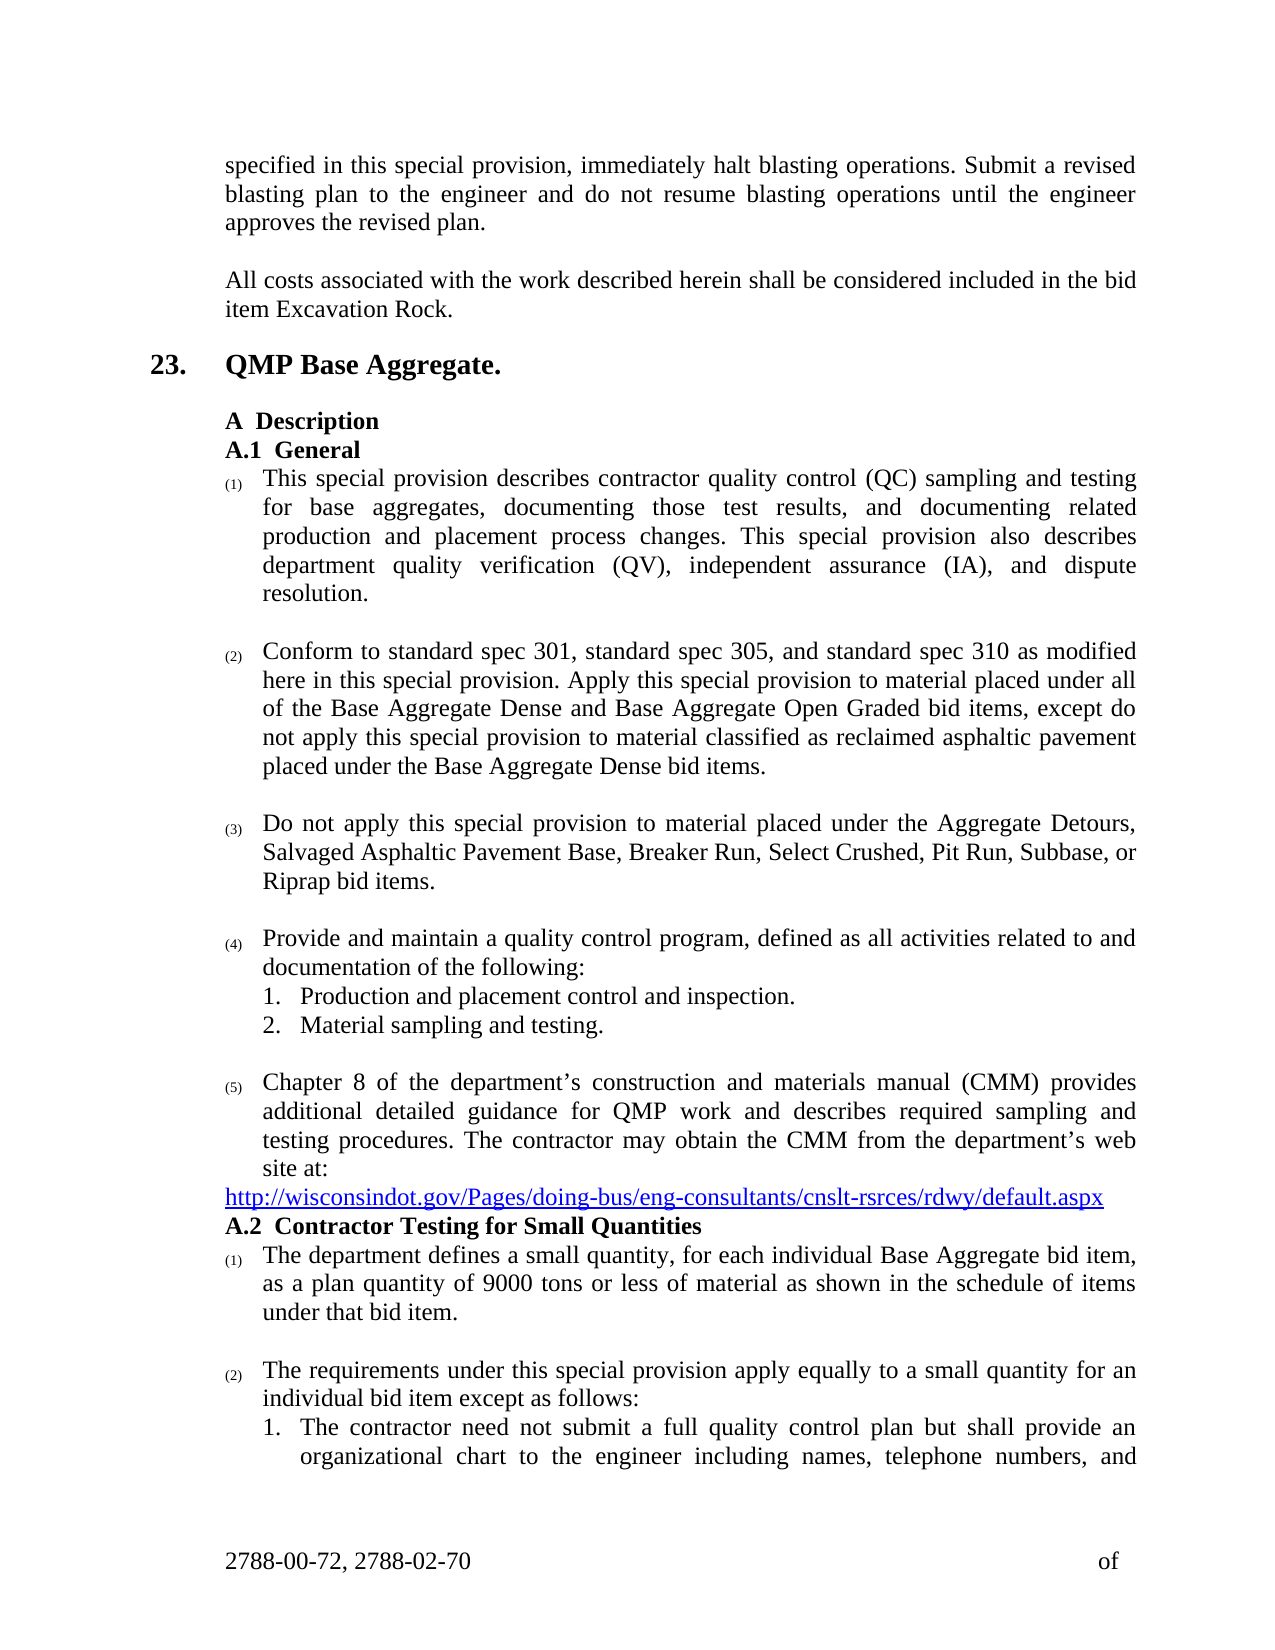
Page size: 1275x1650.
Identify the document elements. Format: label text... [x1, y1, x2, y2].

text (2) The requirements under this special provision apply equally to a small quantity for an individual bid item except as follows: [225, 1355, 1137, 1412]
text (1) This special provision describes contractor quality control (QC) sampling and testing for base aggregates, documenting those test results, and documenting related production and placement process changes. This special provision also describes department quality verification (QV), independent assurance (IA), and dispute resolution. [225, 463, 1137, 607]
subtitle QMP Base Aggregate. [150, 347, 1137, 381]
text A Description [225, 406, 1137, 435]
text A.2 Contractor Testing for Small Quantities [225, 1211, 1137, 1240]
text (5) Chapter 8 of the department’s construction and materials manual (CMM) provides additional detailed guidance for QMP work and describes required sampling and testing procedures. The contractor may obtain the CMM from the department’s web site at: [225, 1067, 1137, 1182]
text 1. Production and placement control and inspection. [262, 981, 1137, 1010]
text All costs associated with the work described herein shall be considered included in the bid item Excavation Rock. [225, 265, 1137, 322]
text A.1 General [225, 435, 1137, 463]
text 2. Material sampling and testing. [262, 1010, 1137, 1038]
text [225, 150, 1137, 236]
text (2) Conform to standard spec 301, standard spec 305, and standard spec 310 as modified here in this special provision. Apply this special provision to material placed under all of the Base Aggregate Dense and Base Aggregate Open Graded bid items, except do not apply this special provision to material classified as reclaimed asphaltic pavement placed under the Base Aggregate Dense bid items. [225, 636, 1137, 780]
text (4) Provide and maintain a quality control program, defined as all activities related to and documentation of the following: [225, 923, 1137, 981]
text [262, 1412, 1137, 1470]
text http://wisconsindot.gov/Pages/doing-bus/eng-consultants/cnslt-rsrces/rdwy/default.aspx [225, 1182, 1137, 1211]
text (3) Do not apply this special provision to material placed under the Aggregate Detours, Salvaged Asphaltic Pavement Base, Breaker Run, Select Crushed, Pit Run, Subbase, or Riprap bid items. [225, 808, 1137, 895]
text (1) The department defines a small quantity, for each individual Base Aggregate bid item, as a plan quantity of 9000 tons or less of material as shown in the schedule of items under that bid item. [225, 1240, 1137, 1326]
